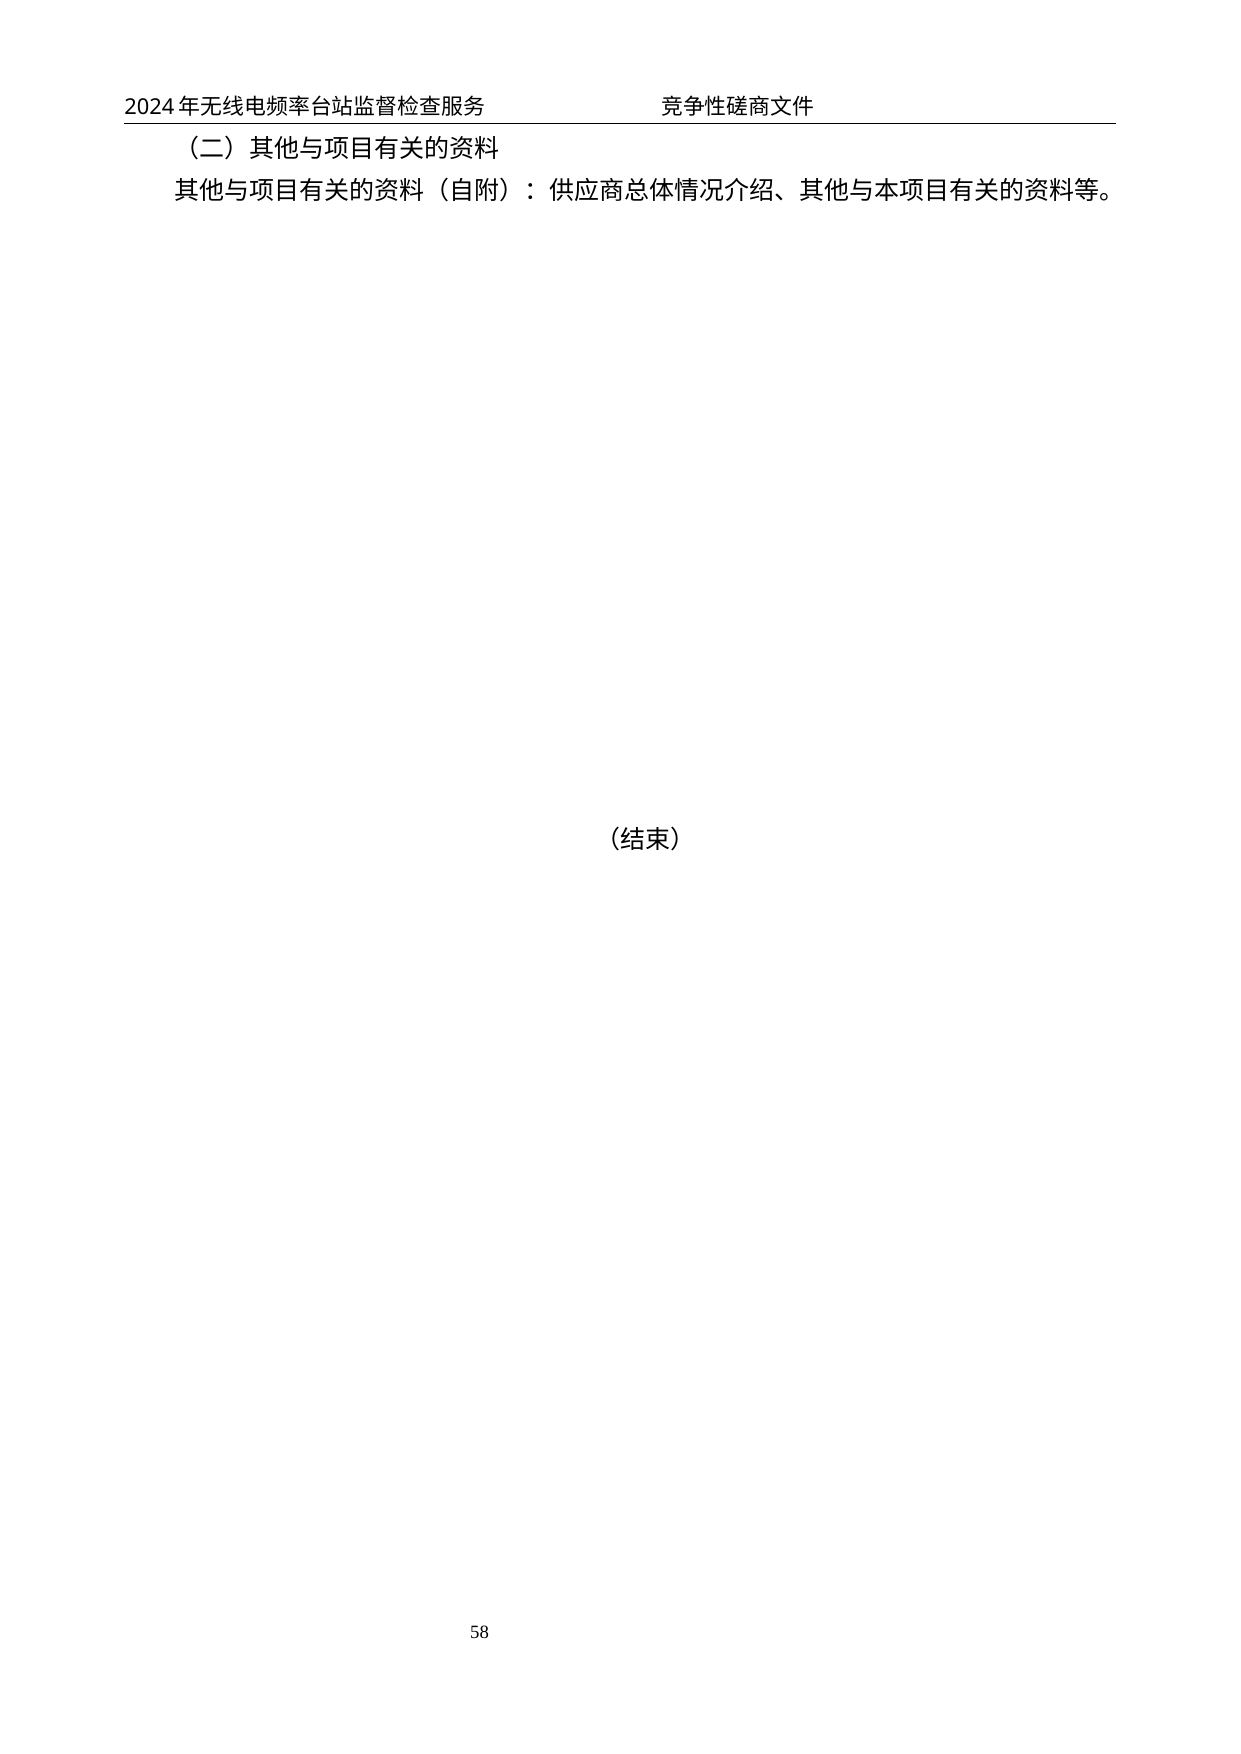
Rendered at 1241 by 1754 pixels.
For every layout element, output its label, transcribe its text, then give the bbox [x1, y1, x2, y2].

text （结束） [124, 820, 1116, 856]
text （二）其他与项目有关的资料 [124, 124, 1116, 166]
text 其他与项目有关的资料（自附）：供应商总体情况介绍、其他与本项目有关的资料等。 [124, 166, 1116, 207]
